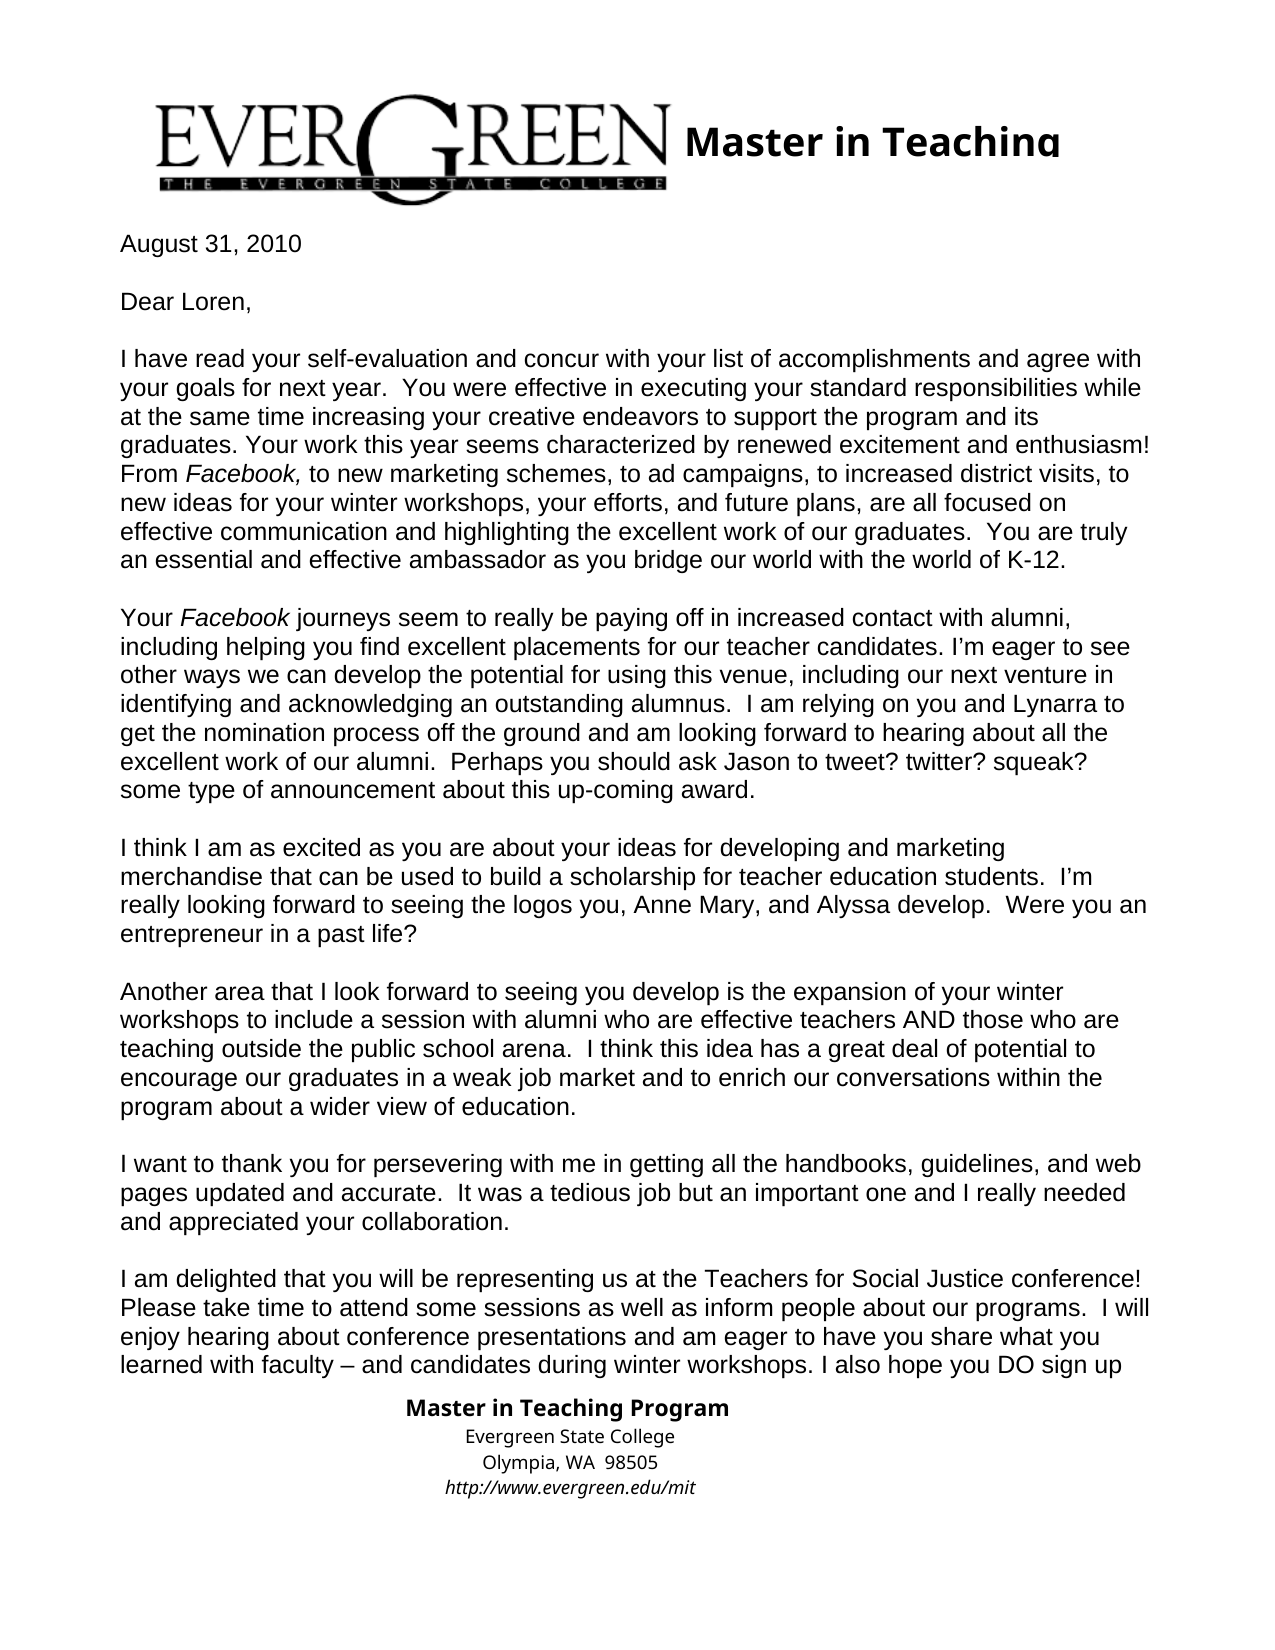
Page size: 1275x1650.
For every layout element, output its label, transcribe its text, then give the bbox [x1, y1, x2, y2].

text August 31, 2010 [120, 229, 1155, 258]
text Another area that I look forward to seeing you develop is the expansion of your winter workshops to include a session with alumni who are effective teachers AND those who are teaching outside the public school arena. I think this idea has a great deal of potential to encourage our graduates in a weak job market and to enrich our conversations within the program about a wider view of education. [120, 977, 1155, 1120]
text I have read your self-evaluation and concur with your list of accomplishments and agree with your goals for next year. You were effective in executing your standard responsibilities while at the same time increasing your creative endeavors to support the program and its graduates. Your work this year seems characterized by renewed excitement and enthusiasm! From Facebook, to new marketing schemes, to ad campaigns, to increased district visits, to new ideas for your winter workshops, your efforts, and future plans, are all focused on effective communication and highlighting the excellent work of our graduates. You are truly an essential and effective ambassador as you bridge our world with the world of K-12. [120, 344, 1155, 574]
text Dear Loren, [120, 287, 1155, 315]
text I want to thank you for persevering with me in getting all the handbooks, guidelines, and web pages updated and accurate. It was a tedious job but an important one and I really needed and appreciated your collaboration. [120, 1149, 1155, 1235]
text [120, 1264, 1155, 1379]
text I think I am as excited as you are about your ideas for developing and marketing merchandise that can be used to build a scholarship for teacher education students. I’m really looking forward to seeing the logos you, Anne Mary, and Alyssa develop. Were you an entrepreneur in a past life? [120, 833, 1155, 948]
text Your Facebook journeys seem to really be paying off in increased contact with alumni, including helping you find excellent placements for our teacher candidates. I’m eager to see other ways we can develop the potential for using this venue, including our next venture in identifying and acknowledging an outstanding alumnus. I am relying on you and Lynarra to get the nomination process off the ground and am looking forward to hearing about all the excellent work of our alumni. Perhaps you should ask Jason to tweet? twitter? squeak? some type of announcement about this up-coming award. [120, 603, 1155, 804]
